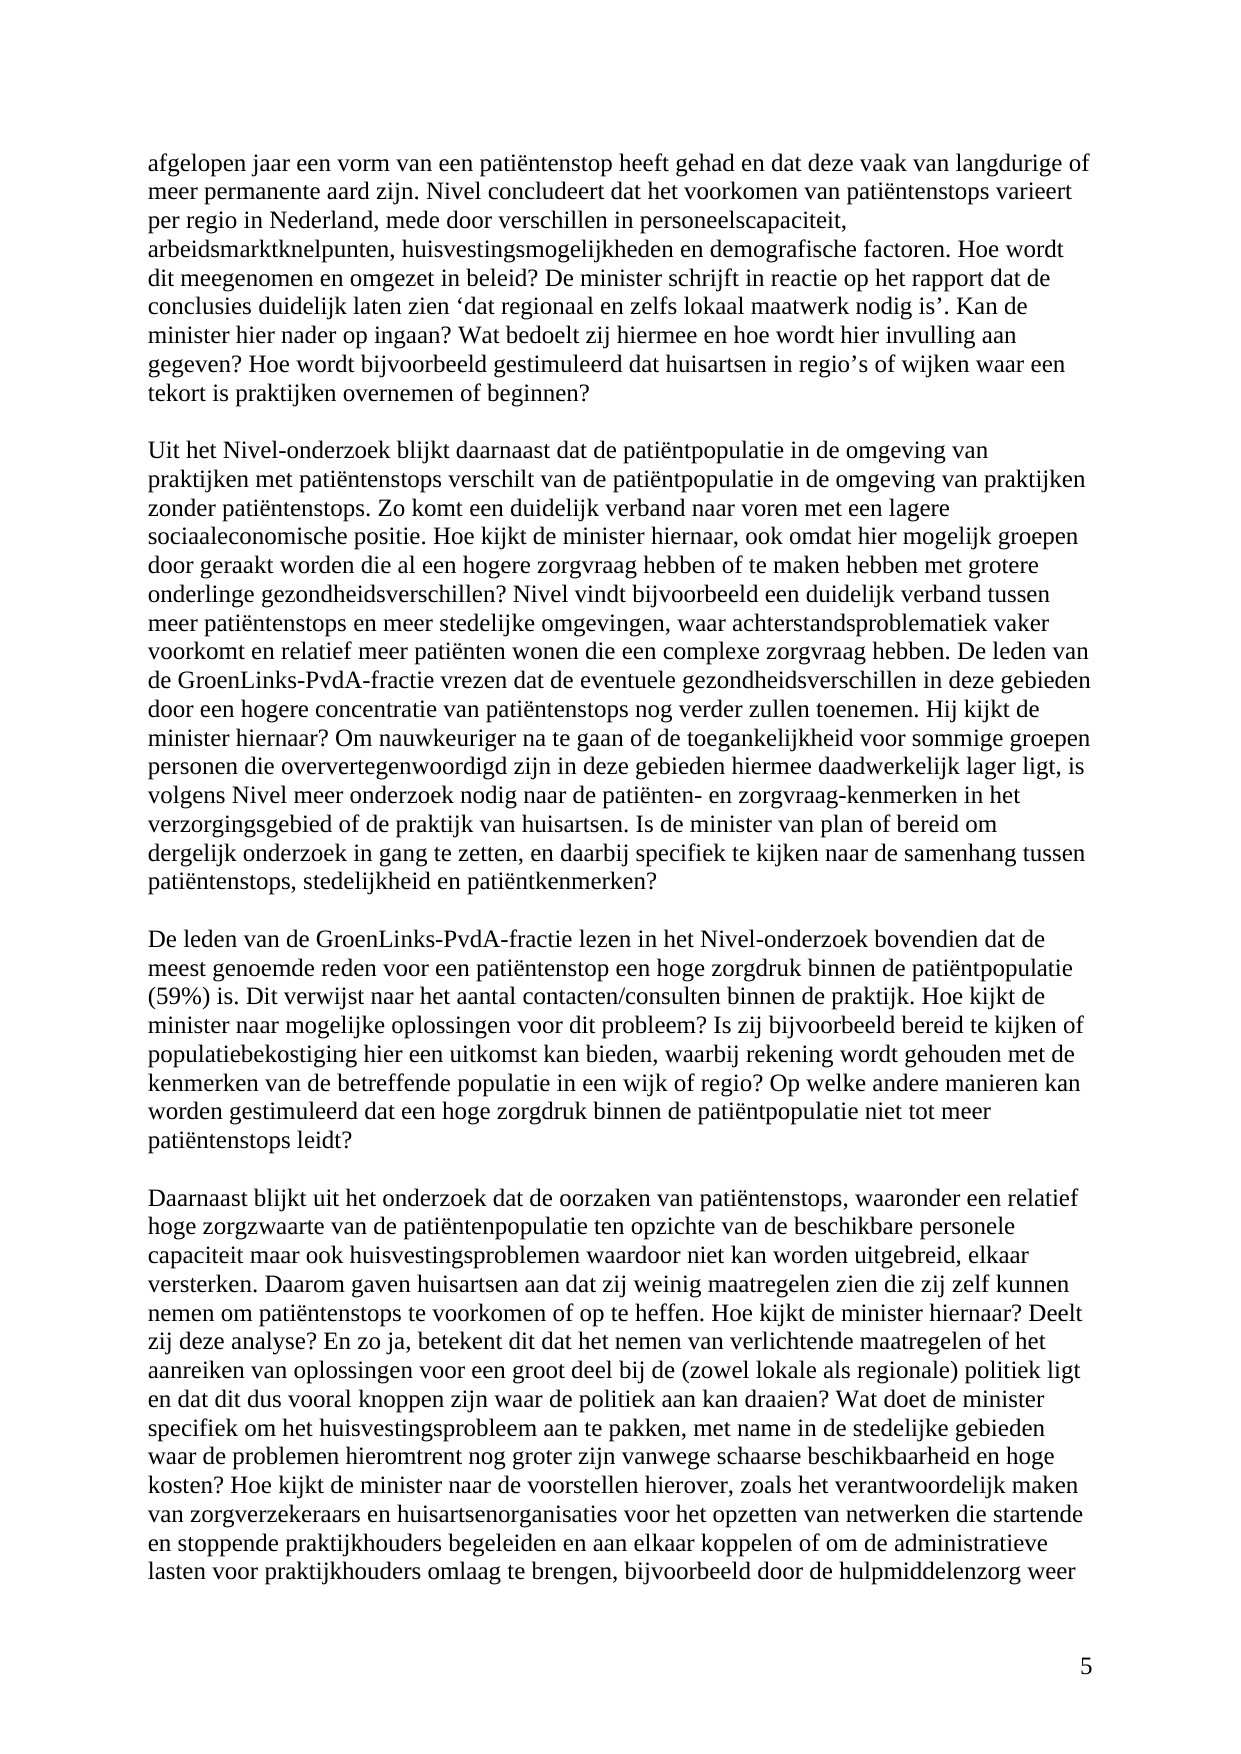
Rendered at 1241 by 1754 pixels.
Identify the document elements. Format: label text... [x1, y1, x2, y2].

text Uit het Nivel-onderzoek blijkt daarnaast dat de patiëntpopulatie in de omgeving van praktijken met patiëntenstops verschilt van de patiëntpopulatie in de omgeving van praktijken zonder patiëntenstops. Zo komt een duidelijk verband naar voren met een lagere sociaaleconomische positie. Hoe kijkt de minister hiernaar, ook omdat hier mogelijk groepen door geraakt worden die al een hogere zorgvraag hebben of te maken hebben met grotere onderlinge gezondheidsverschillen? Nivel vindt bijvoorbeeld een duidelijk verband tussen meer patiëntenstops en meer stedelijke omgevingen, waar achterstandsproblematiek vaker voorkomt en relatief meer patiënten wonen die een complexe zorgvraag hebben. De leden van de GroenLinks-PvdA-fractie vrezen dat de eventuele gezondheidsverschillen in deze gebieden door een hogere concentratie van patiëntenstops nog verder zullen toenemen. Hij kijkt de minister hiernaar? Om nauwkeuriger na te gaan of de toegankelijkheid voor sommige groepen personen die oververtegenwoordigd zijn in deze gebieden hiermee daadwerkelijk lager ligt, is volgens Nivel meer onderzoek nodig naar de patiënten- en zorgvraag-kenmerken in het verzorgingsgebied of de praktijk van huisartsen. Is de minister van plan of bereid om dergelijk onderzoek in gang te zetten, en daarbij specifiek te kijken naar de samenhang tussen patiëntenstops, stedelijkheid en patiëntkenmerken? [148, 435, 1092, 895]
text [148, 148, 1092, 406]
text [148, 1183, 1092, 1585]
text De leden van de GroenLinks-PvdA-fractie lezen in het Nivel-onderzoek bovendien dat de meest genoemde reden voor een patiëntenstop een hoge zorgdruk binnen de patiëntpopulatie (59%) is. Dit verwijst naar het aantal contacten/consulten binnen de praktijk. Hoe kijkt de minister naar mogelijke oplossingen voor dit probleem? Is zij bijvoorbeeld bereid te kijken of populatiebekostiging hier een uitkomst kan bieden, waarbij rekening wordt gehouden met de kenmerken van de betreffende populatie in een wijk of regio? Op welke andere manieren kan worden gestimuleerd dat een hoge zorgdruk binnen de patiëntpopulatie niet tot meer patiëntenstops leidt? [148, 924, 1092, 1154]
